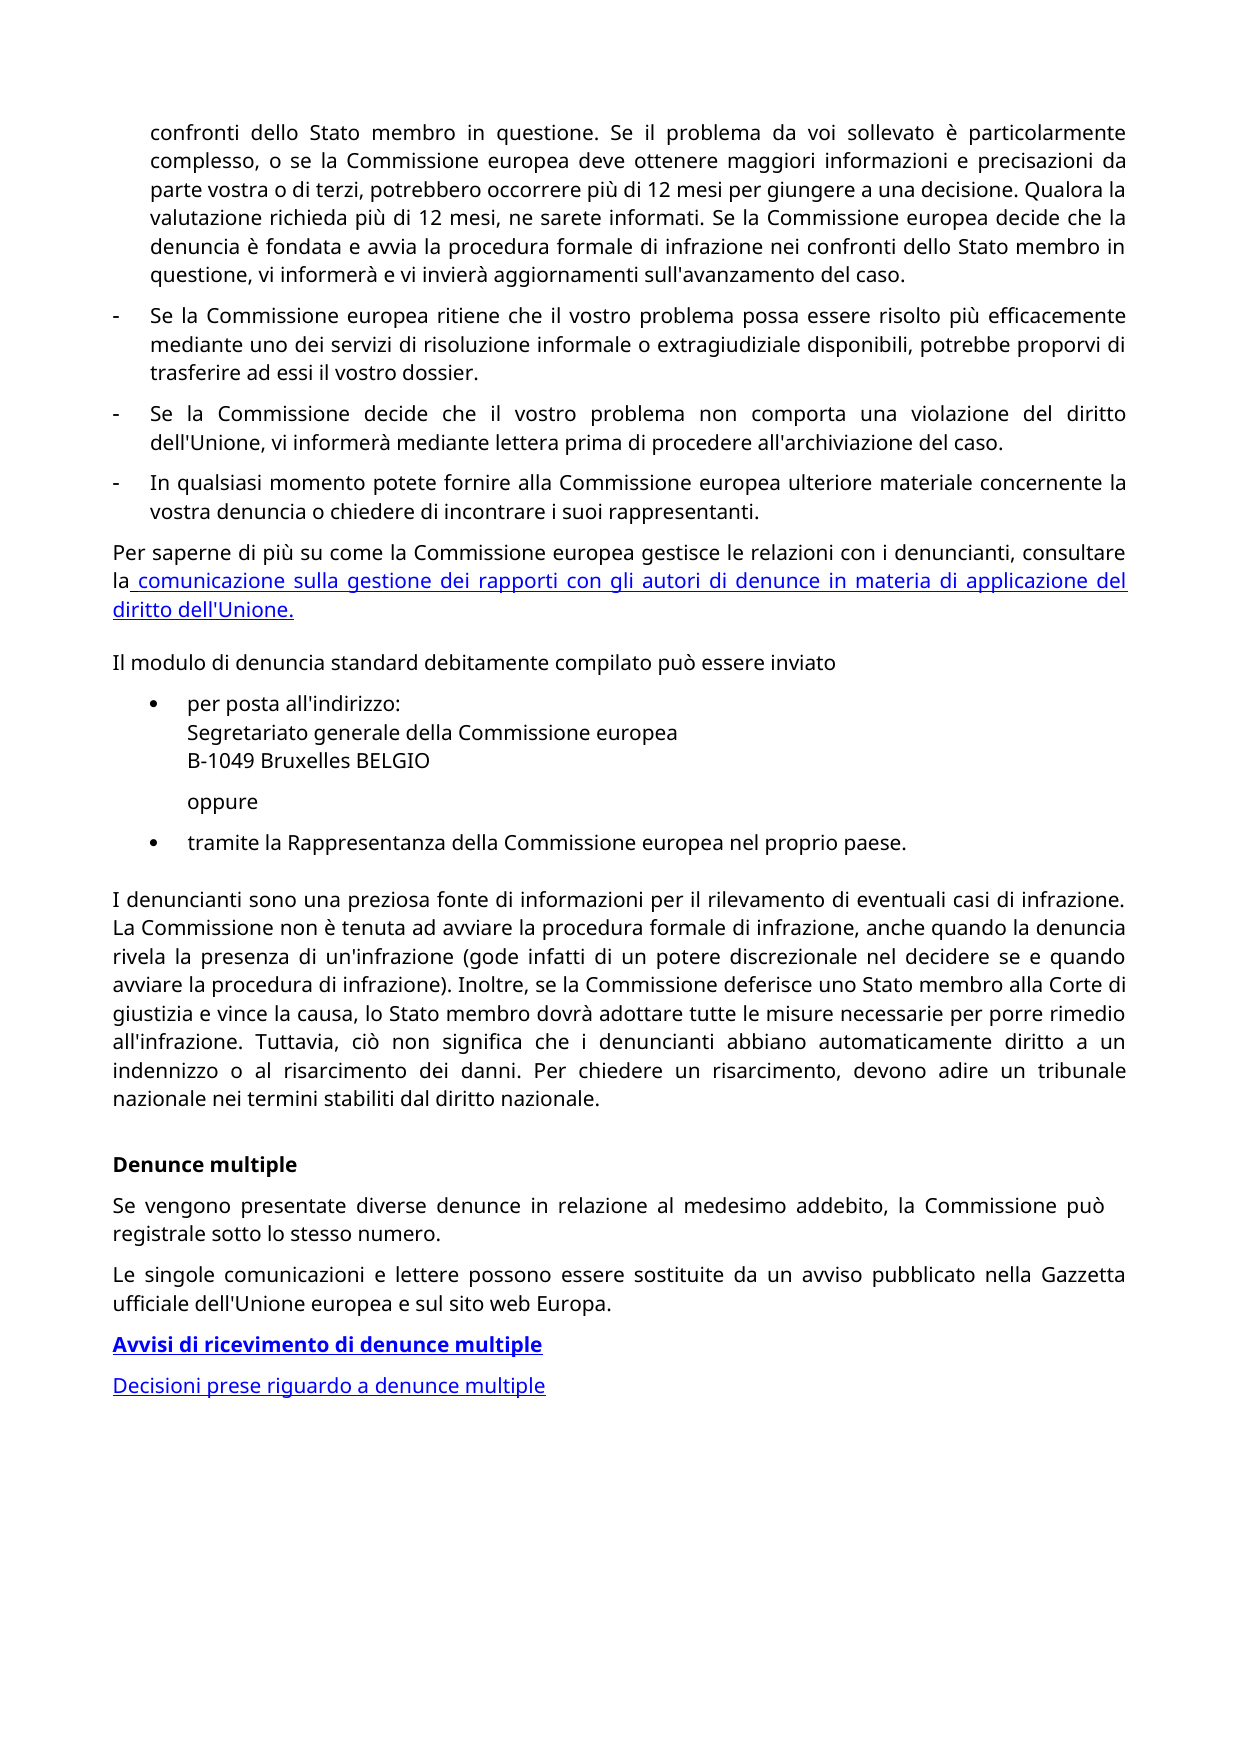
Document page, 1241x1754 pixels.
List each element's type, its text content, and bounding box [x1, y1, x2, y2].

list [112, 118, 1128, 289]
list In qualsiasi momento potete fornire alla Commissione europea ulteriore materiale concernente la vostra denuncia o chiedere di incontrare i suoi rappresentanti. [112, 468, 1128, 525]
text Decisioni prese riguardo a denunce multiple [112, 1371, 1128, 1399]
text Avvisi di ricevimento di denunce multiple [112, 1330, 1128, 1358]
list oppure [187, 787, 1128, 815]
text Per saperne di più su come la Commissione europea gestisce le relazioni con i denuncianti, consultare la comunicazione sulla gestione dei rapporti con gli autori di denunce in materia di applicazione del diritto dell'Unione. [112, 538, 1128, 623]
list Se la Commissione europea ritiene che il vostro problema possa essere risolto più efficacemente mediante uno dei servizi di risoluzione informale o extragiudiziale disponibili, potrebbe proporvi di trasferire ad essi il vostro dossier. [112, 301, 1128, 387]
text Se vengono presentate diverse denunce in relazione al medesimo addebito, la Commissione può registrale sotto lo stesso numero. [112, 1191, 1107, 1248]
text I denuncianti sono una preziosa fonte di informazioni per il rilevamento di eventuali casi di infrazione. La Commissione non è tenuta ad avviare la procedura formale di infrazione, anche quando la denuncia rivela la presenza di un'infrazione (gode infatti di un potere discrezionale nel decidere se e quando avviare la procedura di infrazione). Inoltre, se la Commissione deferisce uno Stato membro alla Corte di giustizia e vince la causa, lo Stato membro dovrà adottare tutte le misure necessarie per porre rimedio all'infrazione. Tuttavia, ciò non significa che i denuncianti abbiano automaticamente diritto a un indennizzo o al risarcimento dei danni. Per chiedere un risarcimento, devono adire un tribunale nazionale nei termini stabiliti dal diritto nazionale. [112, 885, 1128, 1113]
text Le singole comunicazioni e lettere possono essere sostituite da un avviso pubblicato nella Gazzetta ufficiale dell'Unione europea e sul sito web Europa. [112, 1260, 1128, 1317]
list tramite la Rappresentanza della Commissione europea nel proprio paese. [150, 828, 1128, 885]
text Il modulo di denuncia standard debitamente compilato può essere inviato [112, 648, 1128, 677]
list per posta all'indirizzo: Segretariato generale della Commissione europea B-1049 Bruxelles BELGIO [150, 689, 1128, 774]
list Se la Commissione decide che il vostro problema non comporta una violazione del diritto dell'Unione, vi informerà mediante lettera prima di procedere all'archiviazione del caso. [112, 399, 1128, 456]
text Denunce multiple [112, 1150, 1128, 1178]
